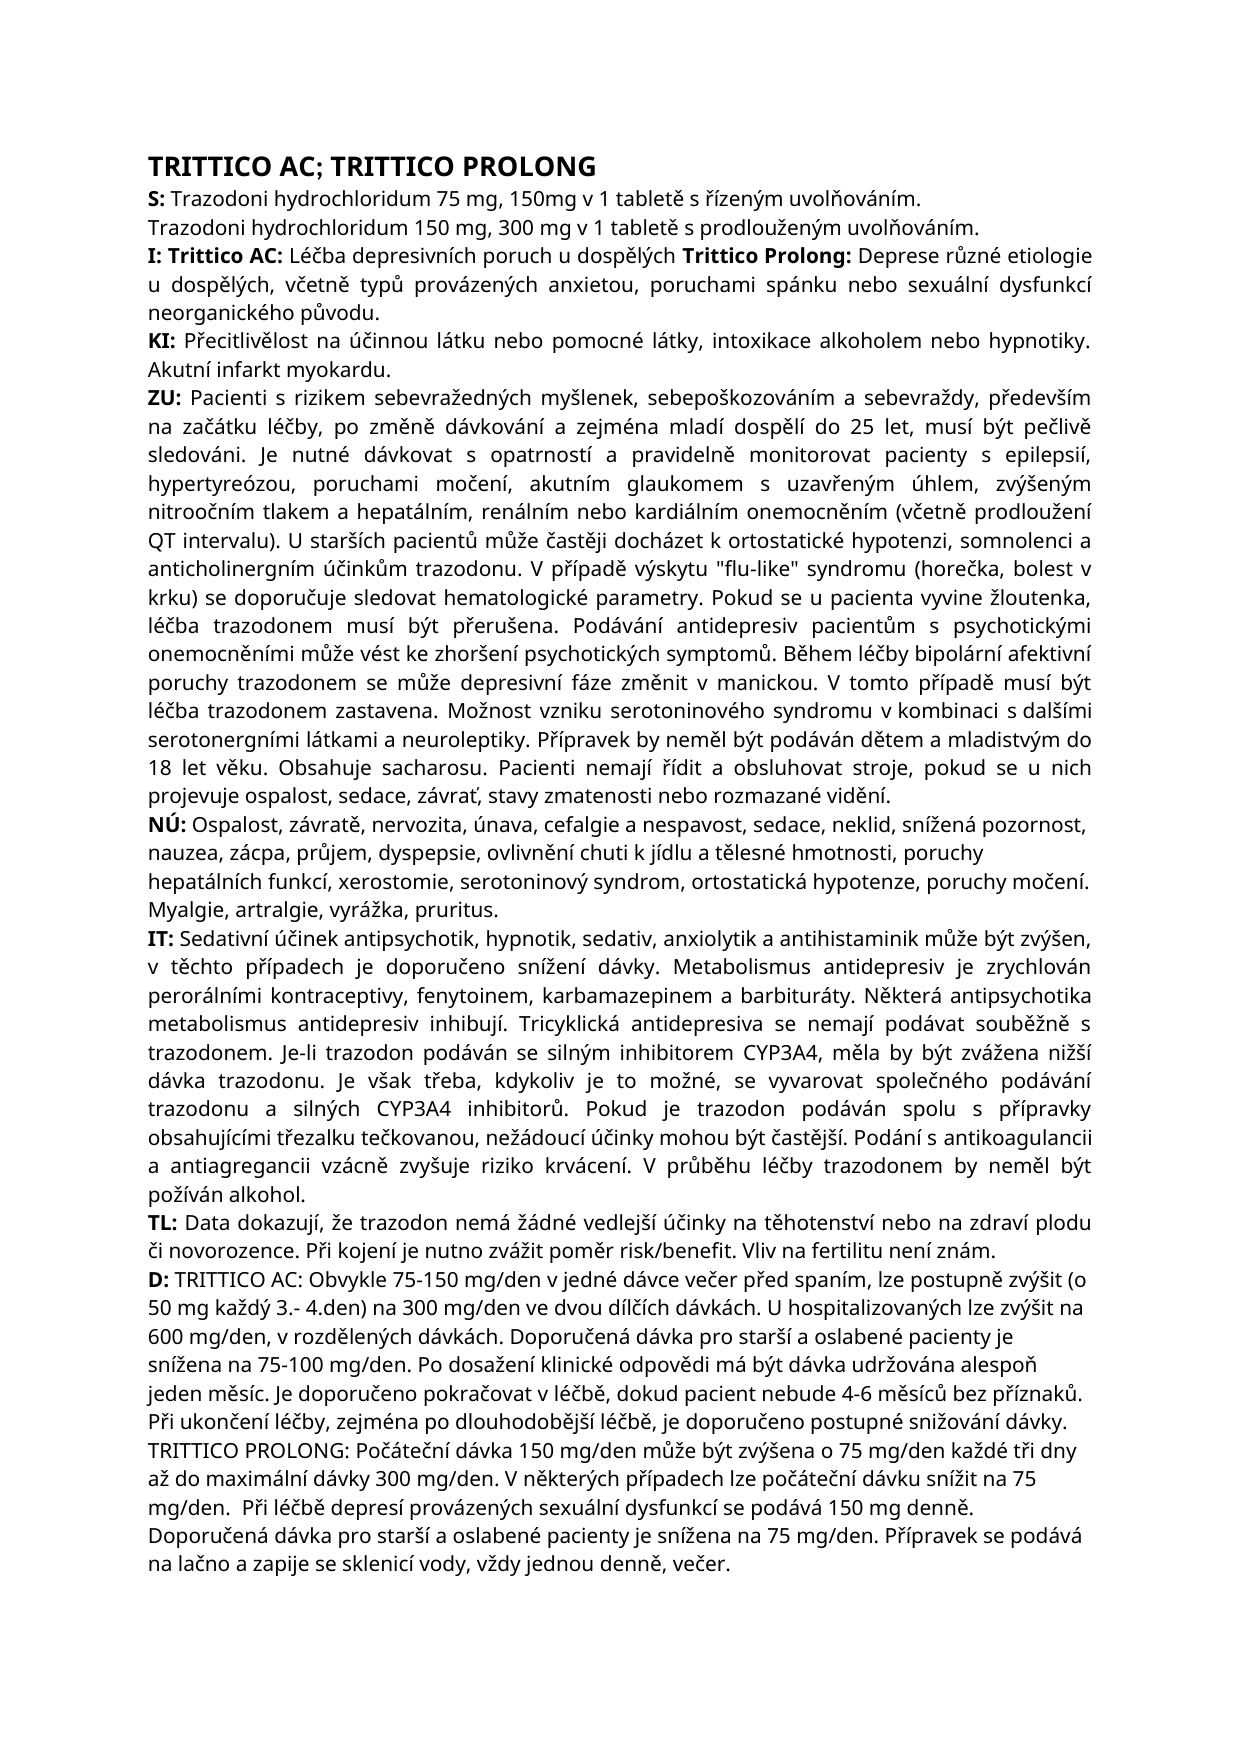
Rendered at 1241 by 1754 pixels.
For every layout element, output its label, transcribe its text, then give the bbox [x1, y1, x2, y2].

text D: TRITTICO AC: Obvykle 75-150 mg/den v jedné dávce večer před spaním, lze postupně zvýšit (o 50 mg každý 3.- 4.den) na 300 mg/den ve dvou dílčích dávkách. U hospitalizovaných lze zvýšit na 600 mg/den, v rozdělených dávkách. Doporučená dávka pro starší a oslabené pacienty je snížena na 75-100 mg/den. Po dosažení klinické odpovědi má být dávka udržována alespoň jeden měsíc. Je doporučeno pokračovat v léčbě, dokud pacient nebude 4-6 měsíců bez příznaků. Při ukončení léčby, zejména po dlouhodobější léčbě, je doporučeno postupné snižování dávky. [148, 1265, 1093, 1436]
text TRITTICO AC; TRITTICO PROLONG [148, 148, 1093, 184]
text IT: Sedativní účinek antipsychotik, hypnotik, sedativ, anxiolytik a antihistaminik může být zvýšen, v těchto případech je doporučeno snížení dávky. Metabolismus antidepresiv je zrychlován perorálními kontraceptivy, fenytoinem, karbamazepinem a barbituráty. Některá antipsychotika metabolismus antidepresiv inhibují. Tricyklická antidepresiva se nemají podávat souběžně s trazodonem. Je-li trazodon podáván se silným inhibitorem CYP3A4, měla by být zvážena nižší dávka trazodonu. Je však třeba, kdykoliv je to možné, se vyvarovat společného podávání trazodonu a silných CYP3A4 inhibitorů. Pokud je trazodon podáván spolu s přípravky obsahujícími třezalku tečkovanou, nežádoucí účinky mohou být častější. Podání s antikoagulancii a antiagregancii vzácně zvyšuje riziko krvácení. V průběhu léčby trazodonem by neměl být požíván alkohol. [148, 924, 1093, 1208]
text S: Trazodoni hydrochloridum 75 mg, 150mg v 1 tabletě s řízeným uvolňováním. [148, 184, 1093, 213]
text TL: Data dokazují, že trazodon nemá žádné vedlejší účinky na těhotenství nebo na zdraví plodu či novorozence. Při kojení je nutno zvážit poměr risk/benefit. Vliv na fertilitu není znám. [148, 1208, 1093, 1265]
text Trazodoni hydrochloridum 150 mg, 300 mg v 1 tabletě s prodlouženým uvolňováním. [148, 213, 1093, 241]
text ZU: Pacienti s rizikem sebevražedných myšlenek, sebepoškozováním a sebevraždy, především na začátku léčby, po změně dávkování a zejména mladí dospělí do 25 let, musí být pečlivě sledováni. Je nutné dávkovat s opatrností a pravidelně monitorovat pacienty s epilepsií, hypertyreózou, poruchami močení, akutním glaukomem s uzavřeným úhlem, zvýšeným nitroočním tlakem a hepatálním, renálním nebo kardiálním onemocněním (včetně prodloužení QT intervalu). U starších pacientů může častěji docházet k ortostatické hypotenzi, somnolenci a anticholinergním účinkům trazodonu. V případě výskytu "flu-like" syndromu (horečka, bolest v krku) se doporučuje sledovat hematologické parametry. Pokud se u pacienta vyvine žloutenka, léčba trazodonem musí být přerušena. Podávání antidepresiv pacientům s psychotickými onemocněními může vést ke zhoršení psychotických symptomů. Během léčby bipolární afektivní poruchy trazodonem se může depresivní fáze změnit v manickou. V tomto případě musí být léčba trazodonem zastavena. Možnost vzniku serotoninového syndromu v kombinaci s dalšími serotonergními látkami a neuroleptiky. Přípravek by neměl být podáván dětem a mladistvým do 18 let věku. Obsahuje sacharosu. Pacienti nemají řídit a obsluhovat stroje, pokud se u nich projevuje ospalost, sedace, závrať, stavy zmatenosti nebo rozmazané vidění. [148, 383, 1093, 810]
text I: Trittico AC: Léčba depresivních poruch u dospělých Trittico Prolong: Deprese různé etiologie u dospělých, včetně typů provázených anxietou, poruchami spánku nebo sexuální dysfunkcí neorganického původu. [148, 241, 1093, 327]
text KI: Přecitlivělost na účinnou látku nebo pomocné látky, intoxikace alkoholem nebo hypnotiky. Akutní infarkt myokardu. [148, 327, 1093, 383]
text TRITTICO PROLONG: Počáteční dávka 150 mg/den může být zvýšena o 75 mg/den každé tři dny až do maximální dávky 300 mg/den. V některých případech lze počáteční dávku snížit na 75 mg/den. Při léčbě depresí provázených sexuální dysfunkcí se podává 150 mg denně. Doporučená dávka pro starší a oslabené pacienty je snížena na 75 mg/den. Přípravek se podává na lačno a zapije se sklenicí vody, vždy jednou denně, večer. [148, 1436, 1093, 1578]
text NÚ: Ospalost, závratě, nervozita, únava, cefalgie a nespavost, sedace, neklid, snížená pozornost, nauzea, zácpa, průjem, dyspepsie, ovlivnění chuti k jídlu a tělesné hmotnosti, poruchy hepatálních funkcí, xerostomie, serotoninový syndrom, ortostatická hypotenze, poruchy močení. Myalgie, artralgie, vyrážka, pruritus. [148, 810, 1093, 924]
